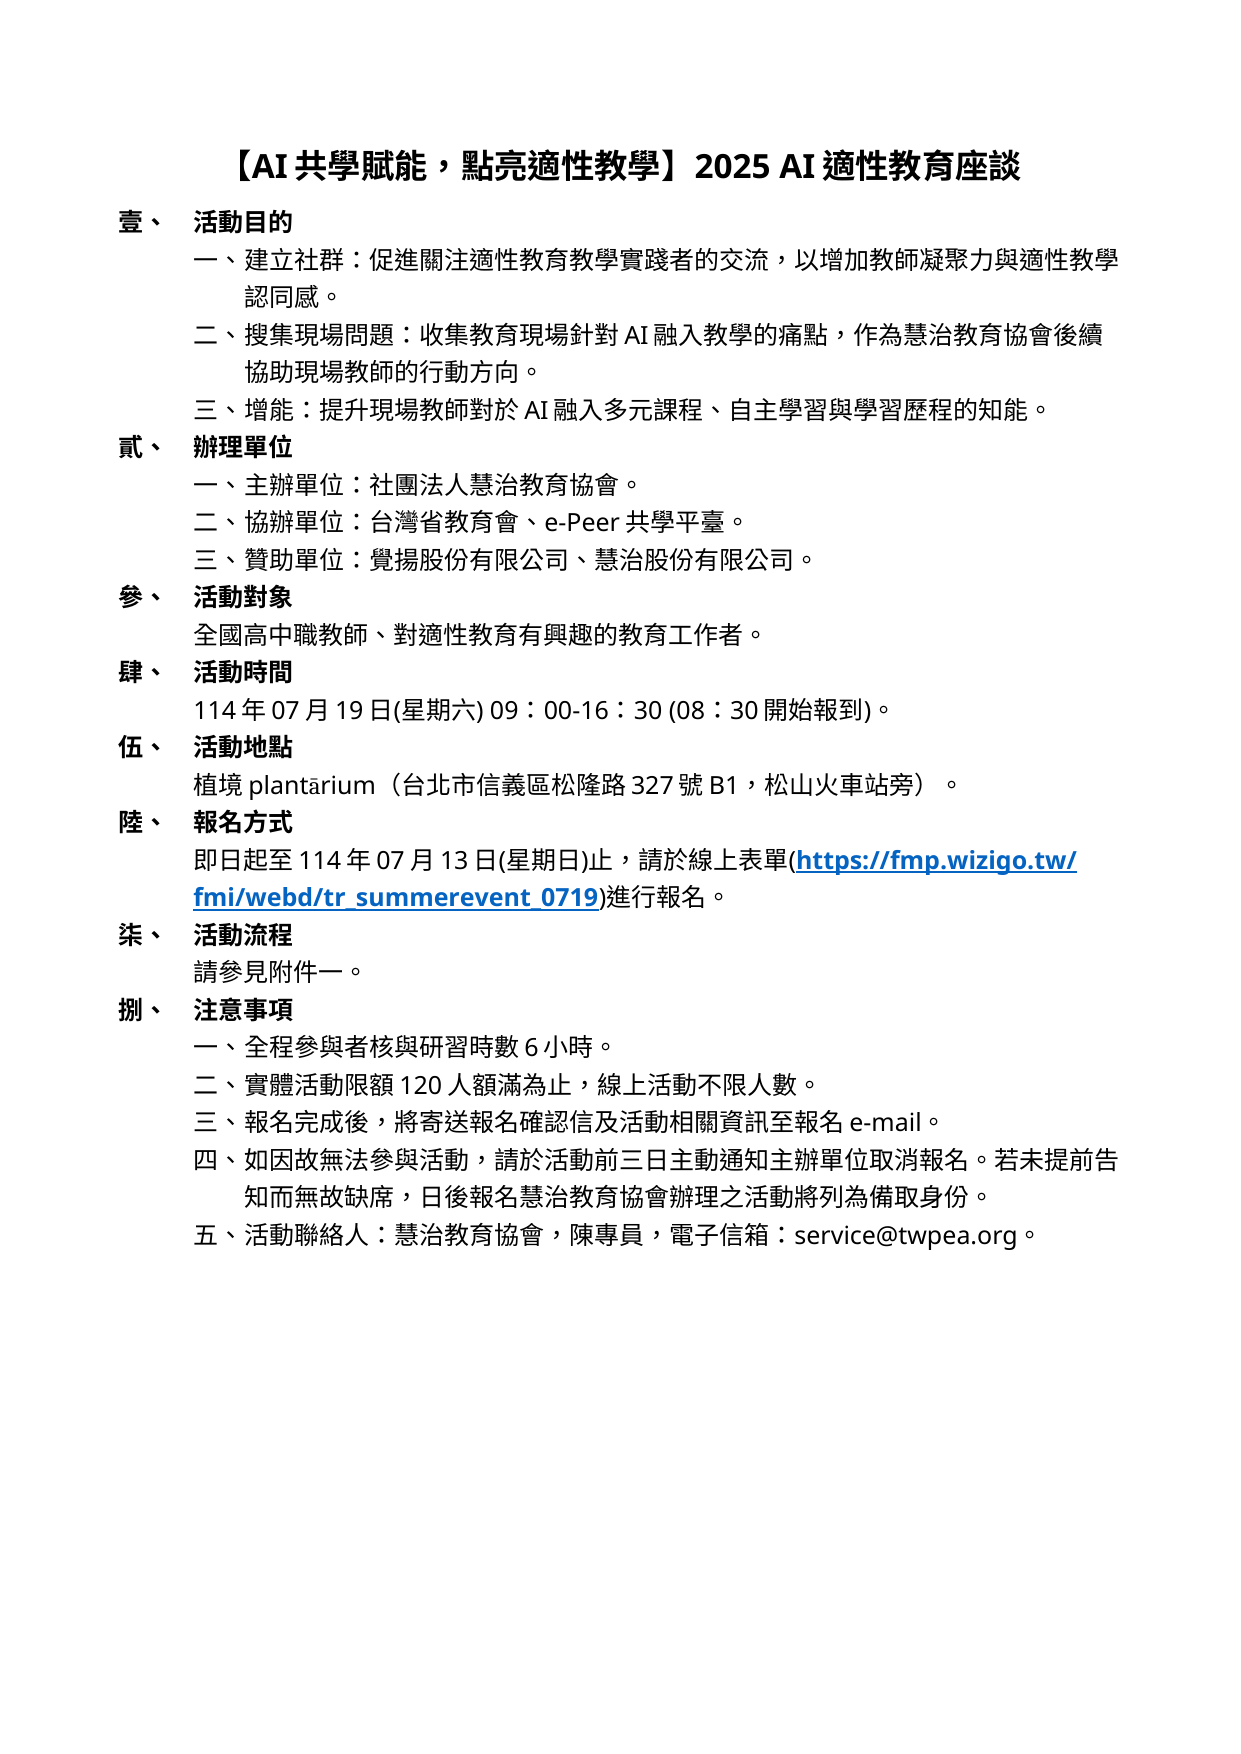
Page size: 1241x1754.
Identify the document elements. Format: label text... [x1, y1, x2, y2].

list 活動目的 [118, 202, 1122, 239]
list 活動時間 [118, 652, 1122, 689]
text 植境plantārium（台北市信義區松隆路327號B1，松山火車站旁）。 [168, 764, 1122, 802]
list 如因故無法參與活動，請於活動前三日主動通知主辦單位取消報名。若未提前告知而無故缺席，日後報名慧治教育協會辦理之活動將列為備取身份。 [193, 1139, 1122, 1214]
list 全程參與者核與研習時數6小時。 [193, 1027, 1122, 1064]
list 辦理單位 [118, 427, 1122, 464]
text 【AI共學賦能，點亮適性教學】2025 AI適性教育座談 [118, 127, 1122, 202]
list 搜集現場問題：收集教育現場針對AI融入教學的痛點，作為慧治教育協會後續協助現場教師的行動方向。 [193, 314, 1122, 389]
list 活動對象 [118, 577, 1122, 614]
list 114年07月19日(星期六) 09：00-16：30 (08：30開始報到)。 [193, 689, 1122, 727]
list 活動流程 [118, 914, 1122, 952]
list 贊助單位：覺揚股份有限公司、慧治股份有限公司。 [193, 539, 1122, 577]
list 主辦單位：社團法人慧治教育協會。 [193, 464, 1122, 502]
list 報名完成後，將寄送報名確認信及活動相關資訊至報名e-mail。 [193, 1102, 1122, 1139]
list 活動聯絡人：慧治教育協會，陳專員，電子信箱：service@twpea.org。 [193, 1214, 1122, 1252]
list 協辦單位：台灣省教育會、e-Peer共學平臺。 [193, 502, 1122, 539]
list 請參見附件一。 [193, 952, 1122, 989]
list 活動地點 [118, 727, 1122, 764]
list 建立社群：促進關注適性教育教學實踐者的交流，以增加教師凝聚力與適性教學認同感。 [193, 239, 1122, 314]
text 全國高中職教師、對適性教育有興趣的教育工作者。 [193, 614, 1122, 652]
list 實體活動限額120人額滿為止，線上活動不限人數。 [193, 1064, 1122, 1102]
text 即日起至114年07月13日(星期日)止，請於線上表單(https://fmp.wizigo.tw/fmi/webd/tr_summerevent_0719)進行報名。 [193, 839, 1122, 914]
list 報名方式 [118, 802, 1122, 839]
list 增能：提升現場教師對於AI融入多元課程、自主學習與學習歷程的知能。 [193, 389, 1122, 427]
list 注意事項 [118, 989, 1122, 1027]
